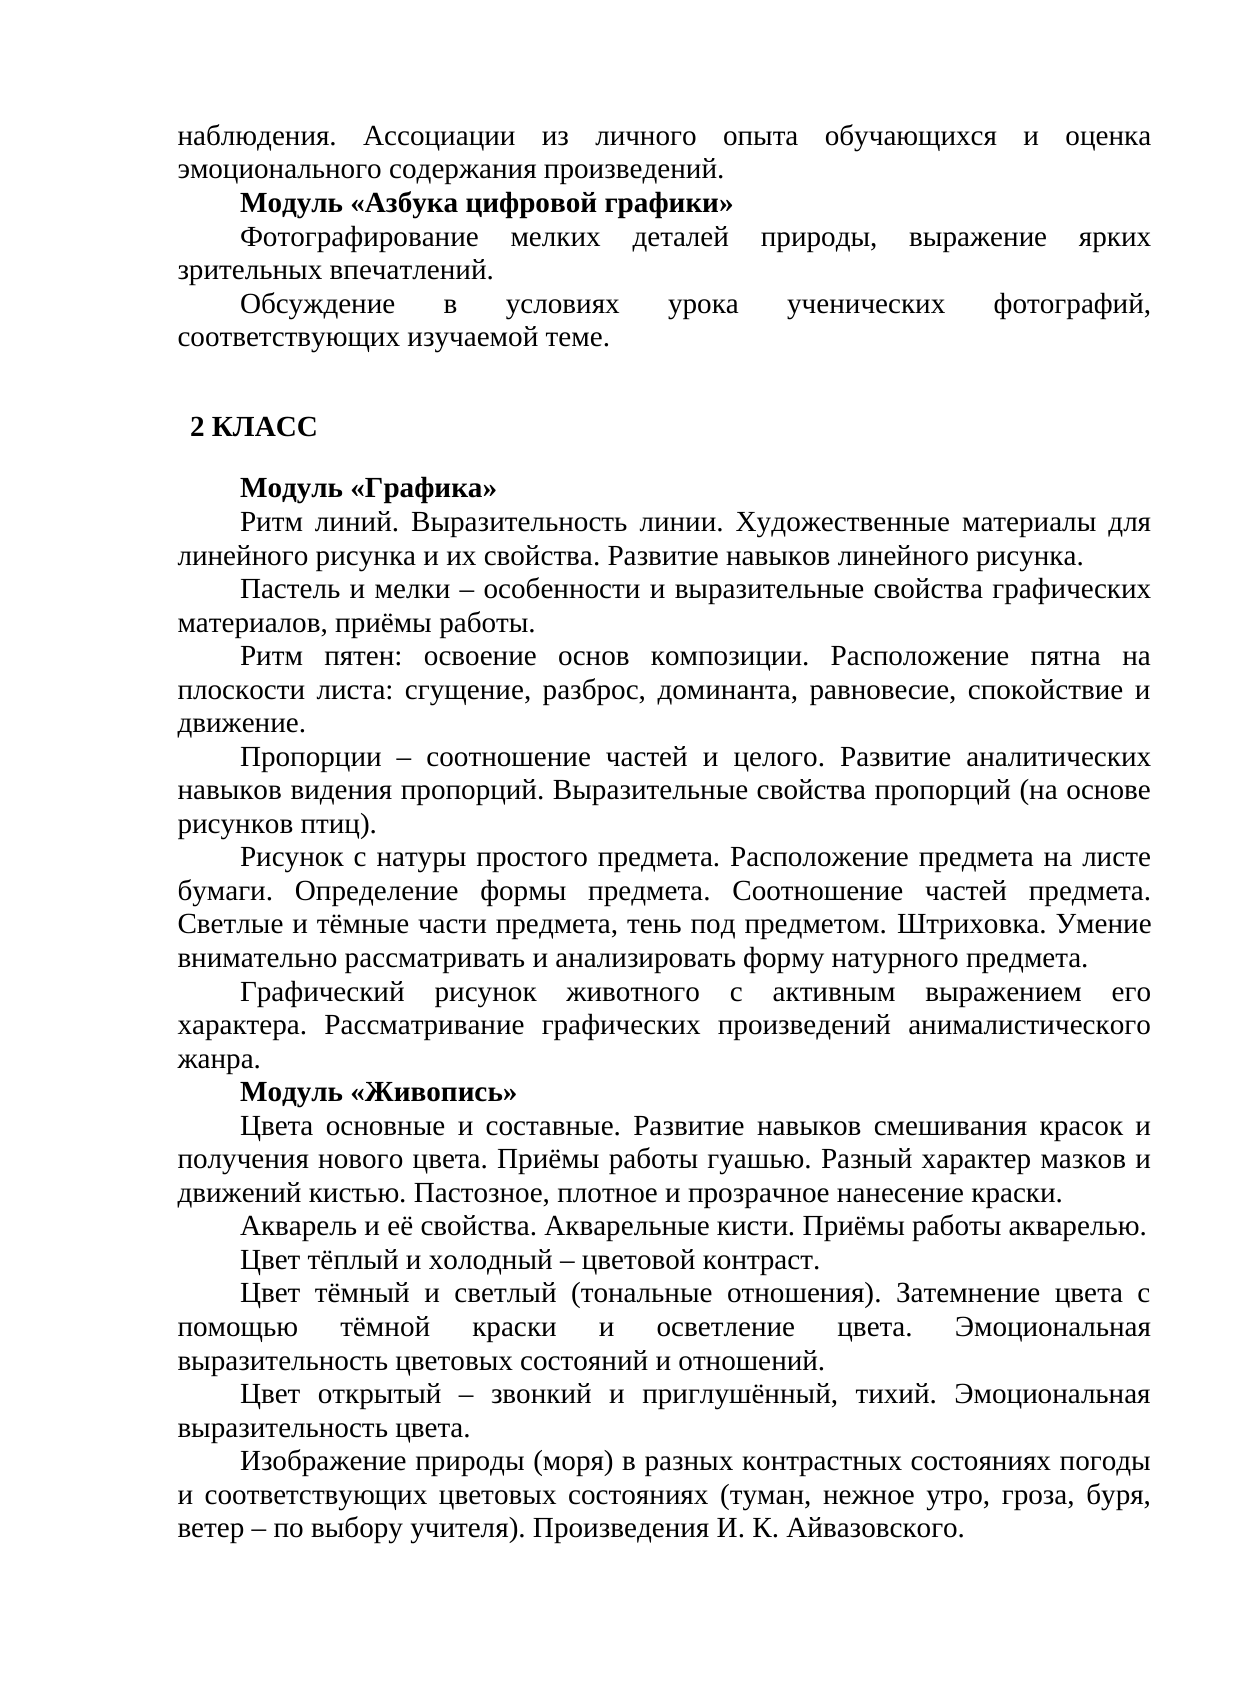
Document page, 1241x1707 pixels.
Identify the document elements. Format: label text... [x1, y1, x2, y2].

text Модуль «Азбука цифровой графики» [177, 185, 1152, 219]
text Ритм линий. Выразительность линии. Художественные материалы для линейного рисунка и их свойства. Развитие навыков линейного рисунка. [177, 504, 1152, 571]
text Модуль «Графика» [177, 471, 1152, 504]
text Акварель и её свойства. Акварельные кисти. Приёмы работы акварелью. [177, 1208, 1152, 1242]
text Цвета основные и составные. Развитие навыков смешивания красок и получения нового цвета. Приёмы работы гуашью. Разный характер мазков и движений кистью. Пастозное, плотное и прозрачное нанесение краски. [177, 1108, 1152, 1208]
text Изображение природы (моря) в разных контрастных состояниях погоды и соответствующих цветовых состояниях (туман, нежное утро, гроза, буря, ветер – по выбору учителя). Произведения И. К. Айвазовского. [177, 1443, 1152, 1544]
text Пастель и мелки – особенности и выразительные свойства графических материалов, приёмы работы. [177, 571, 1152, 638]
text Пропорции – соотношение частей и целого. Развитие аналитических навыков видения пропорций. Выразительные свойства пропорций (на основе рисунков птиц). [177, 739, 1152, 839]
text Цвет открытый – звонкий и приглушённый, тихий. Эмоциональная выразительность цвета. [177, 1376, 1152, 1443]
text Цвет тёмный и светлый (тональные отношения). Затемнение цвета с помощью тёмной краски и осветление цвета. Эмоциональная выразительность цветовых состояний и отношений. [177, 1276, 1152, 1376]
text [177, 118, 1152, 185]
text Модуль «Живопись» [177, 1074, 1152, 1108]
text Фотографирование мелких деталей природы, выражение ярких зрительных впечатлений. [177, 219, 1152, 286]
text Рисунок с натуры простого предмета. Расположение предмета на листе бумаги. Определение формы предмета. Соотношение частей предмета. Светлые и тёмные части предмета, тень под предметом. Штриховка. Умение внимательно рассматривать и анализировать форму натурного предмета. [177, 839, 1152, 974]
text 2 КЛАСС [190, 409, 1152, 442]
text Обсуждение в условиях урока ученических фотографий, соответствующих изучаемой теме. [177, 286, 1152, 353]
text Графический рисунок животного с активным выражением его характера. Рассматривание графических произведений анималистического жанра. [177, 974, 1152, 1074]
text Цвет тёплый и холодный – цветовой контраст. [177, 1242, 1152, 1276]
text Ритм пятен: освоение основ композиции. Расположение пятна на плоскости листа: сгущение, разброс, доминанта, равновесие, спокойствие и движение. [177, 638, 1152, 739]
